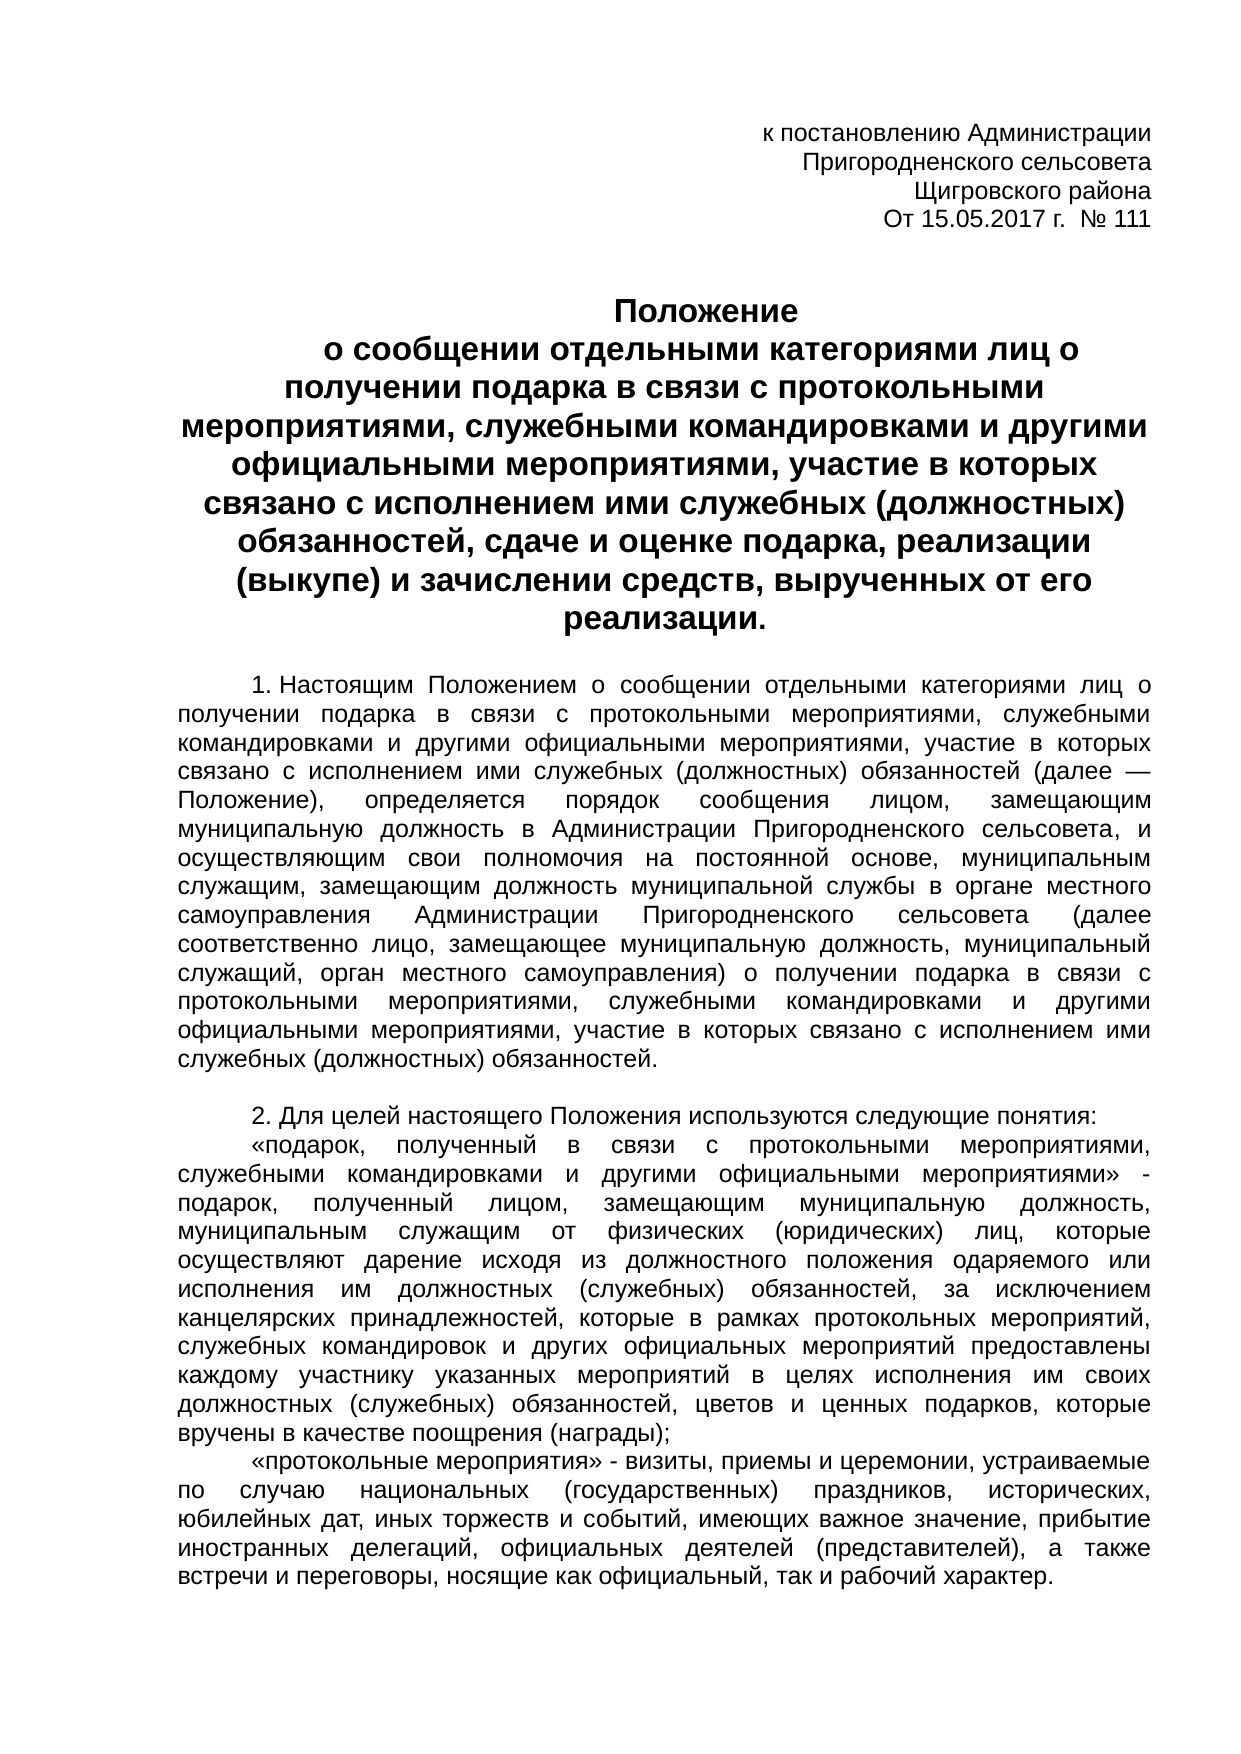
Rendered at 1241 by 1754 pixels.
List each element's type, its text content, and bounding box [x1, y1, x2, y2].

text Щигровского района [646, 176, 1152, 204]
text Пригородненского сельсовета [177, 147, 1152, 176]
text о сообщении отдельными категориями лиц о получении подарка в связи с протокольными мероприятиями, служебными командировками и другими официальными мероприятиями, участие в которых связано с исполнением ими служебных (должностных) обязанностей, сдаче и оценке подарка, реализации (выкупе) и зачислении средств, вырученных от его реализации. [177, 329, 1152, 637]
text Положение [177, 291, 1152, 329]
text к постановлению Администрации [177, 118, 1152, 147]
text От 15.05.2017 г. № 111 [646, 204, 1152, 233]
text 2. Для целей настоящего Положения используются следующие понятия: [177, 1101, 1152, 1130]
text «протокольные мероприятия» - визиты, приемы и церемонии, устраиваемые по случаю национальных (государственных) праздников, исторических, юбилейных дат, иных торжеств и событий, имеющих важное значение, прибытие иностранных делегаций, официальных деятелей (представителей), а также встречи и переговоры, носящие как официальный, так и рабочий характер. [177, 1446, 1152, 1590]
text 1. Настоящим Положением о сообщении отдельными категориями лиц о получении подарка в связи с протокольными мероприятиями, служебными командировками и другими официальными мероприятиями, участие в которых связано с исполнением ими служебных (должностных) обязанностей (далее — Положение), определяется порядок сообщения лицом, замещающим муниципальную должность в Администрации Пригородненского сельсовета, и осуществляющим свои полномочия на постоянной основе, муниципальным служащим, замещающим должность муниципальной службы в органе местного самоуправления Администрации Пригородненского сельсовета (далее соответственно лицо, замещающее муниципальную должность, муниципальный служащий, орган местного самоуправления) о получении подарка в связи с протокольными мероприятиями, служебными командировками и другими официальными мероприятиями, участие в которых связано с исполнением ими служебных (должностных) обязанностей. [177, 670, 1152, 1073]
text «подарок, полученный в связи с протокольными мероприятиями, служебными командировками и другими официальными мероприятиями» - подарок, полученный лицом, замещающим муниципальную должность, муниципальным служащим от физических (юридических) лиц, которые осуществляют дарение исходя из должностного положения одаряемого или исполнения им должностных (служебных) обязанностей, за исключением канцелярских принадлежностей, которые в рамках протокольных мероприятий, служебных командировок и других официальных мероприятий предоставлены каждому участнику указанных мероприятий в целях исполнения им своих должностных (служебных) обязанностей, цветов и ценных подарков, которые вручены в качестве поощрения (награды); [177, 1130, 1152, 1446]
